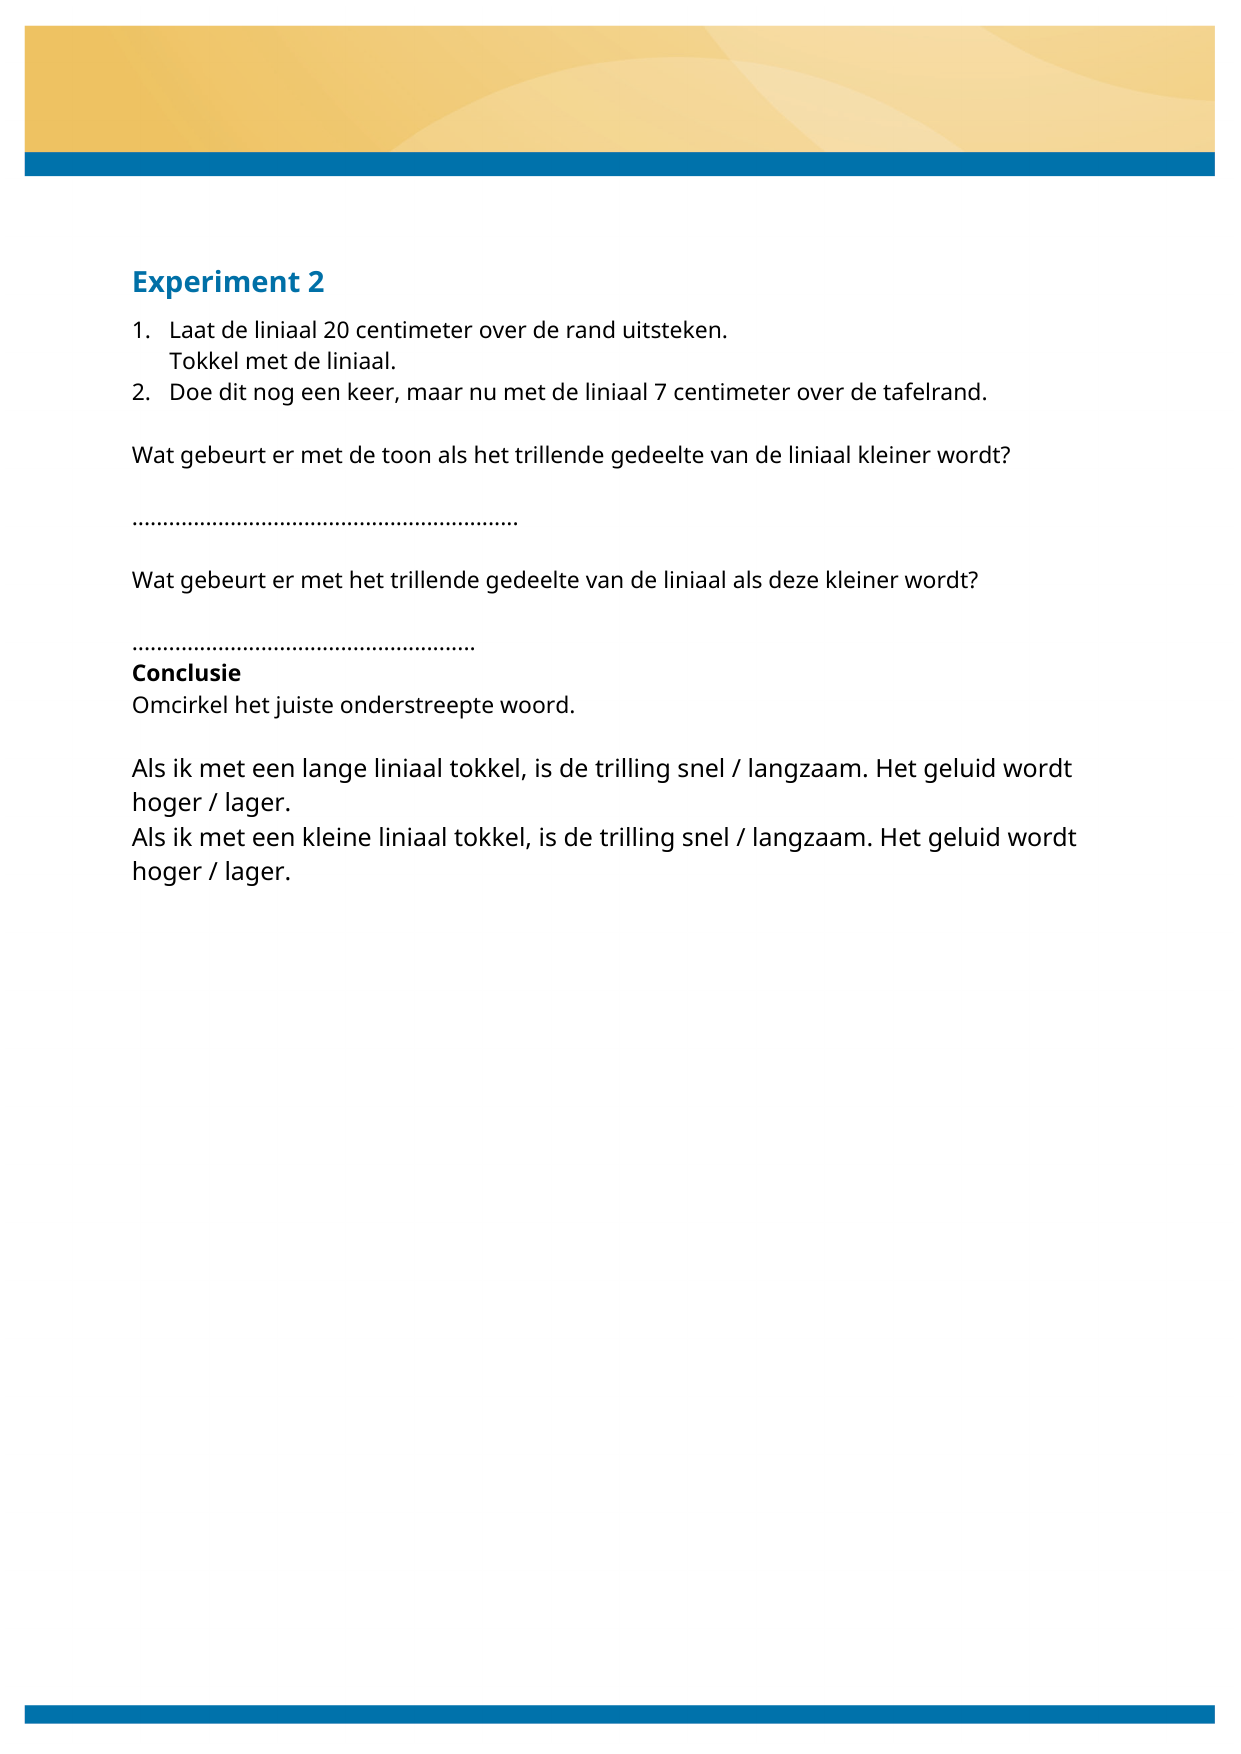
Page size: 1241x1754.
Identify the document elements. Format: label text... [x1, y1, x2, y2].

text Conclusie Omcirkel het juiste onderstreepte woord. [132, 657, 1108, 720]
picture [4, 6, 1235, 1744]
subtitle Experiment 2 [132, 261, 1108, 301]
text Wat gebeurt er met het trillende gedeelte van de liniaal als deze kleiner wordt? [132, 563, 1108, 595]
text Wat gebeurt er met de toon als het trillende gedeelte van de liniaal kleiner wordt? [132, 438, 1108, 470]
text Als ik met een kleine liniaal tokkel, is de trilling snel / langzaam. Het geluid wordt hoger / lager. [132, 819, 1108, 887]
list Laat de liniaal 20 centimeter over de rand uitsteken. [132, 313, 1108, 345]
list Doe dit nog een keer, maar nu met de liniaal 7 centimeter over de tafelrand. [132, 376, 1108, 407]
text ............................................................... [132, 501, 1108, 532]
text Tokkel met de liniaal. [169, 345, 1108, 376]
text ........................................................ [132, 626, 1108, 657]
text Als ik met een lange liniaal tokkel, is de trilling snel / langzaam. Het geluid wordt hoger / lager. [132, 751, 1108, 819]
